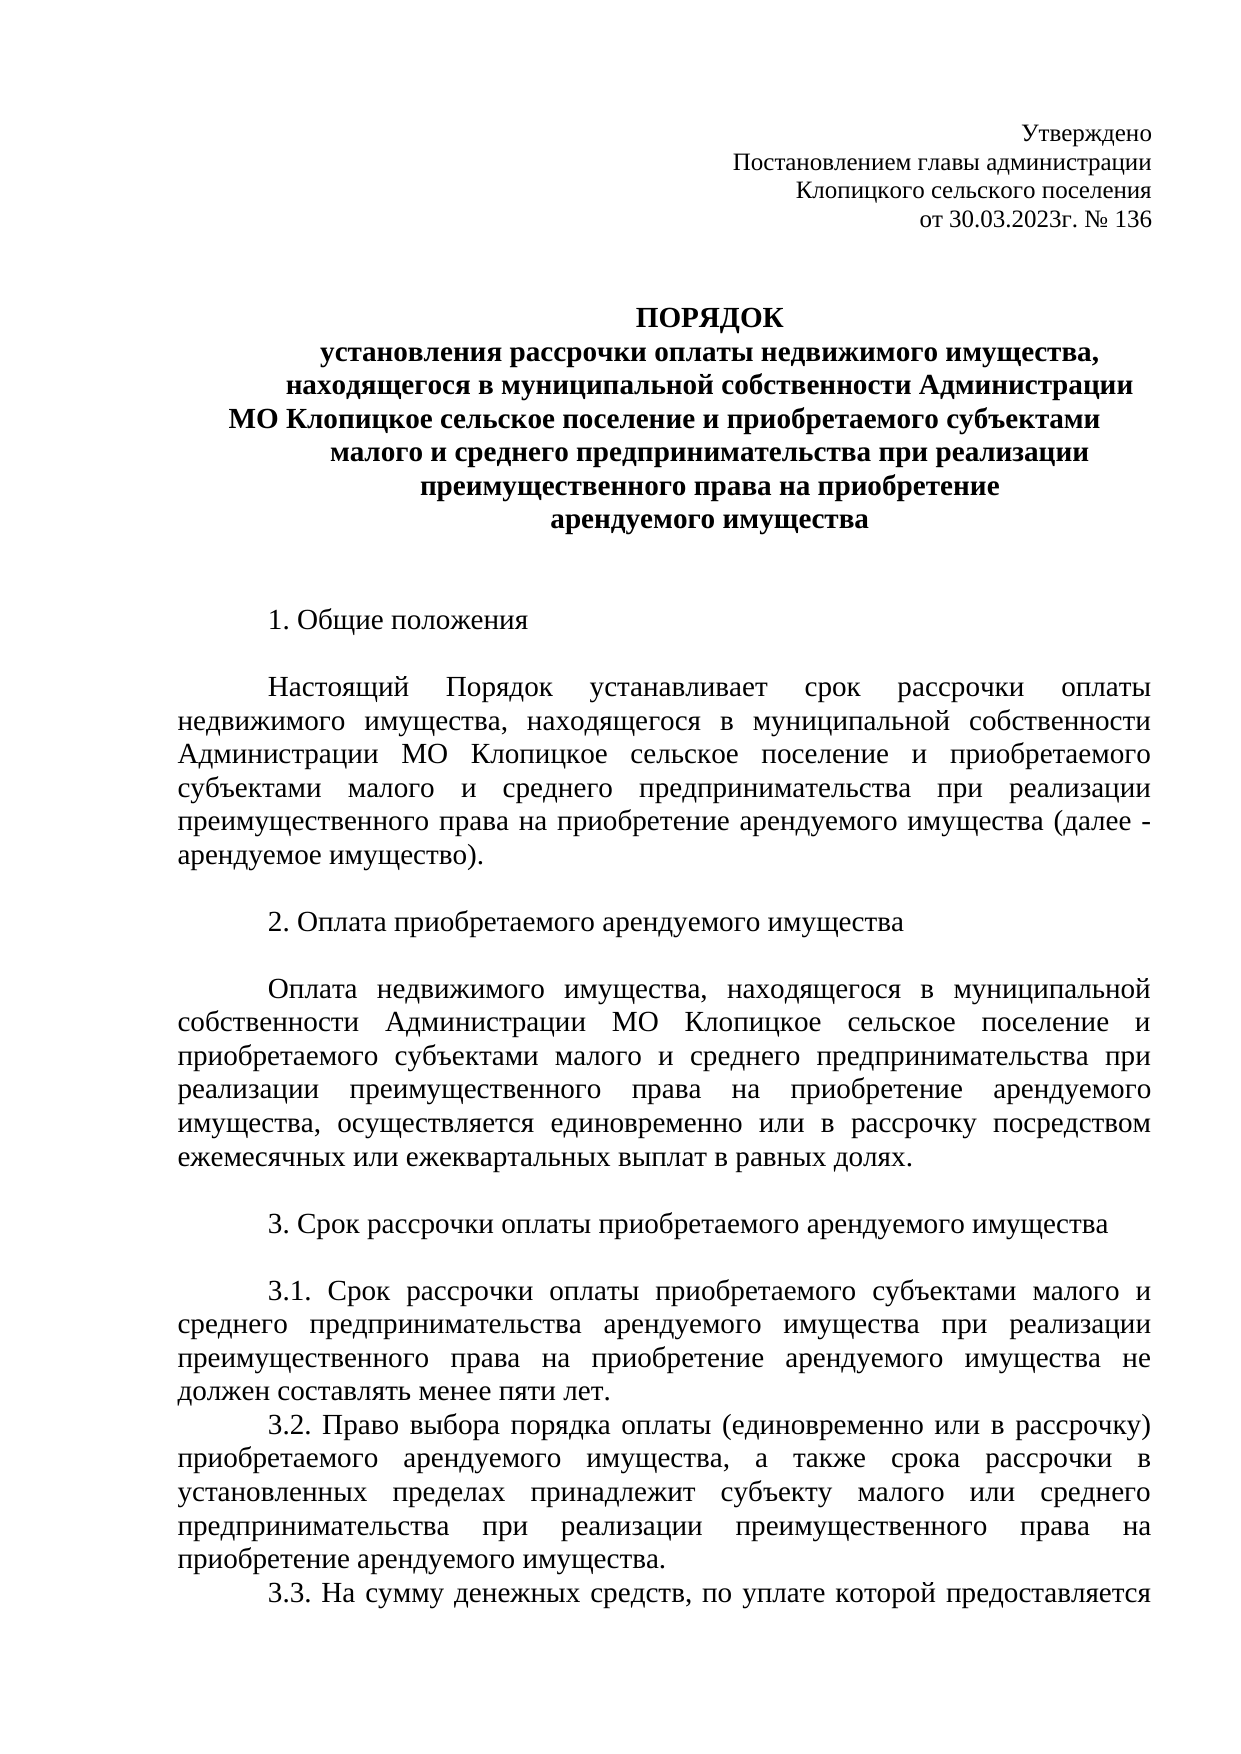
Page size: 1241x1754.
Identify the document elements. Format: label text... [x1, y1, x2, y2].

text 3.1. Срок рассрочки оплаты приобретаемого субъектами малого и среднего предпринимательства арендуемого имущества при реализации преимущественного права на приобретение арендуемого имущества не должен составлять менее пяти лет. [177, 1273, 1152, 1407]
text Утверждено [177, 118, 1152, 147]
text Постановлением главы администрации [177, 147, 1152, 176]
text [177, 1575, 1152, 1608]
text арендуемого имущества [177, 501, 1152, 535]
text малого и среднего предпринимательства при реализации [177, 434, 1152, 468]
text Настоящий Порядок устанавливает срок рассрочки оплаты недвижимого имущества, находящегося в муниципальной собственности Администрации МО Клопицкое сельское поселение и приобретаемого субъектами малого и среднего предпринимательства при реализации преимущественного права на приобретение арендуемого имущества (далее - арендуемое имущество). [177, 669, 1152, 870]
text 2. Оплата приобретаемого арендуемого имущества [177, 904, 1152, 937]
text находящегося в муниципальной собственности Администрации МО Клопицкое сельское поселение и приобретаемого субъектами [177, 367, 1152, 434]
text 3. Срок рассрочки оплаты приобретаемого арендуемого имущества [177, 1206, 1152, 1239]
text преимущественного права на приобретение [177, 468, 1152, 501]
text от 30.03.2023г. № 136 [177, 204, 1152, 233]
text Оплата недвижимого имущества, находящегося в муниципальной собственности Администрации МО Клопицкое сельское поселение и приобретаемого субъектами малого и среднего предпринимательства при реализации преимущественного права на приобретение арендуемого имущества, осуществляется единовременно или в рассрочку посредством ежемесячных или ежеквартальных выплат в равных долях. [177, 971, 1152, 1172]
text Клопицкого сельского поселения [177, 176, 1152, 204]
text 1. Общие положения [177, 602, 1152, 636]
text 3.2. Право выбора порядка оплаты (единовременно или в рассрочку) приобретаемого арендуемого имущества, а также срока рассрочки в установленных пределах принадлежит субъекту малого или среднего предпринимательства при реализации преимущественного права на приобретение арендуемого имущества. [177, 1407, 1152, 1575]
text ПОРЯДОК [177, 300, 1152, 334]
text установления рассрочки оплаты недвижимого имущества, [177, 334, 1152, 367]
